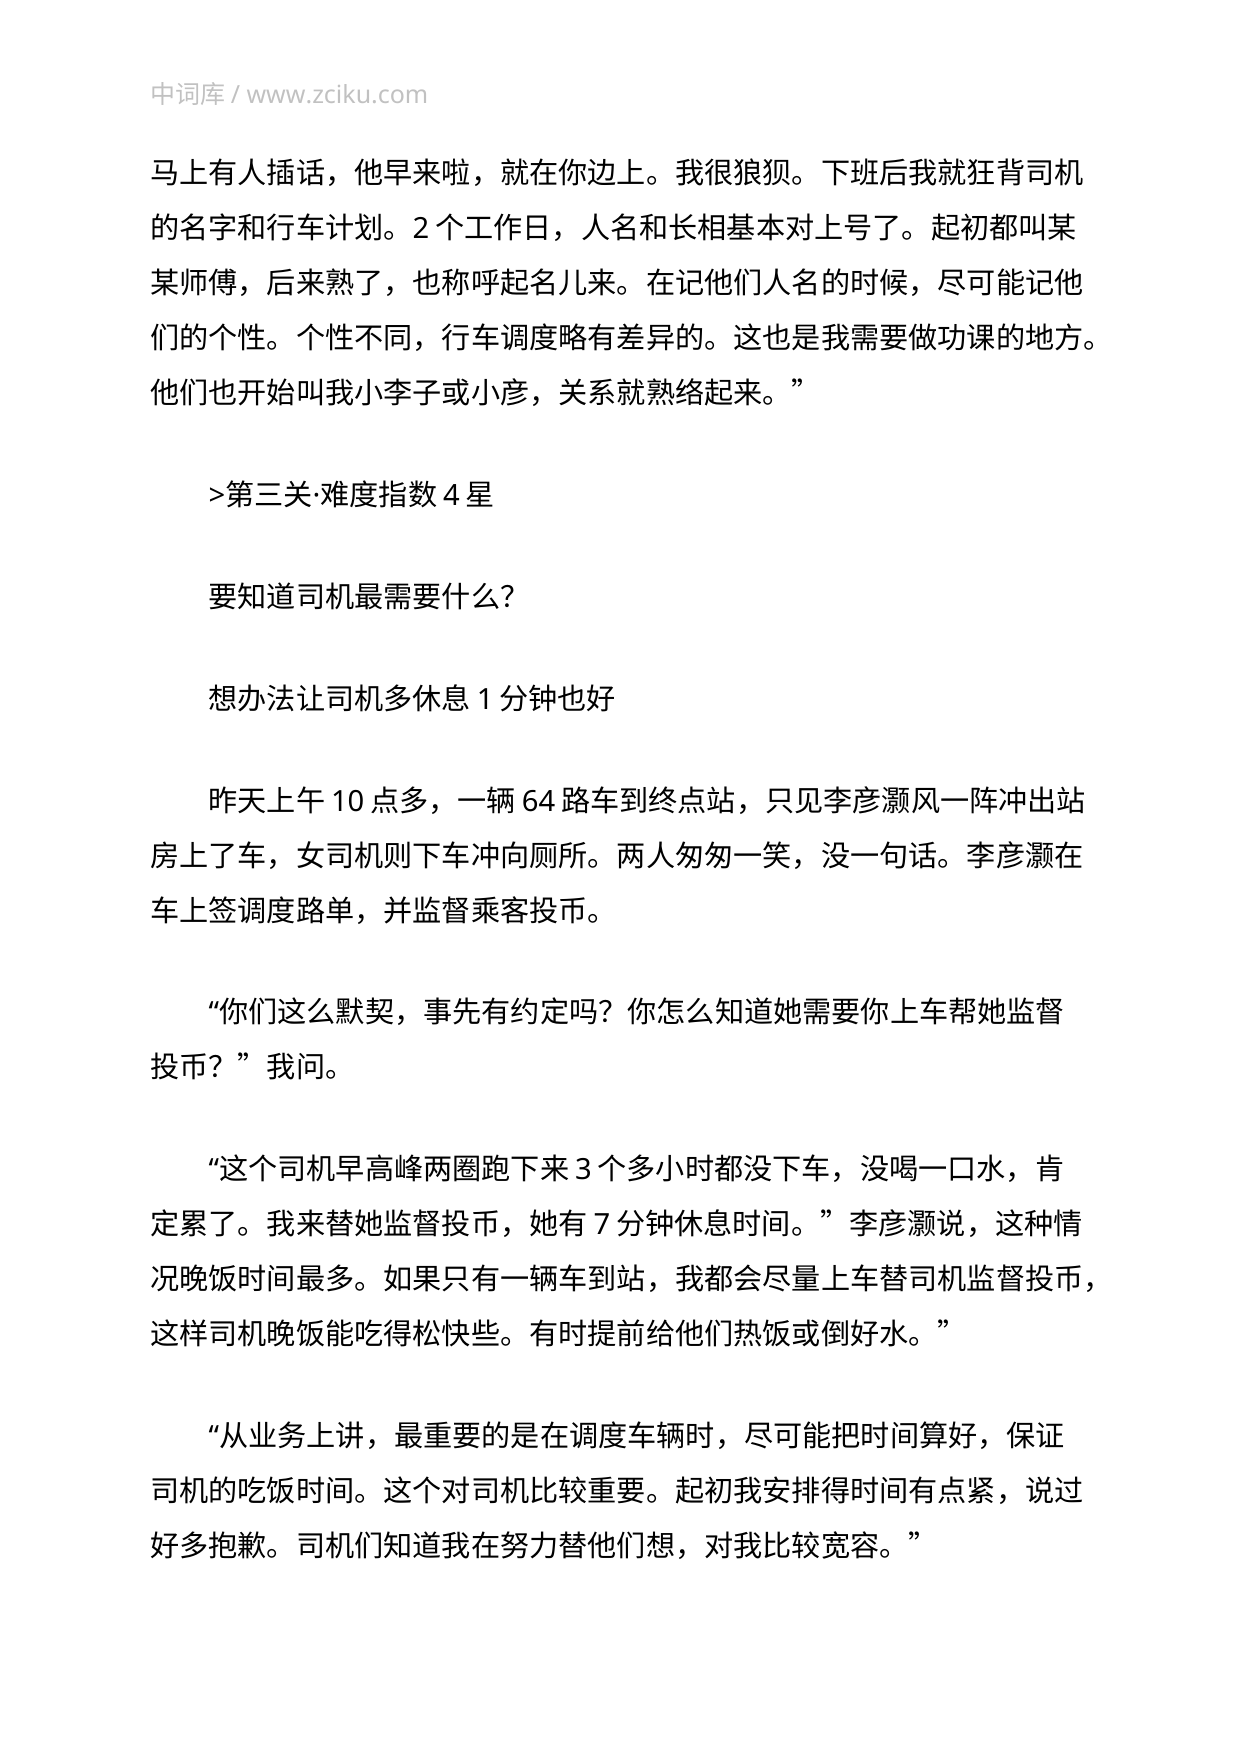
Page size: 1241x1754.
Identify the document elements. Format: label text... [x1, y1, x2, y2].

text 昨天上午10点多，一辆64路车到终点站，只见李彦灏风一阵冲出站房上了车，女司机则下车冲向厕所。两人匆匆一笑，没一句话。李彦灏在车上签调度路单，并监督乘客投币。 [150, 777, 1090, 929]
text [150, 150, 1090, 412]
text 想办法让司机多休息1分钟也好 [150, 675, 1090, 718]
text “从业务上讲，最重要的是在调度车辆时，尽可能把时间算好，保证司机的吃饭时间。这个对司机比较重要。起初我安排得时间有点紧，说过好多抱歉。司机们知道我在努力替他们想，对我比较宽容。” [150, 1412, 1090, 1564]
text >第三关·难度指数4星 [150, 471, 1090, 514]
text “你们这么默契，事先有约定吗？你怎么知道她需要你上车帮她监督投币？”我问。 [150, 989, 1090, 1086]
text “这个司机早高峰两圈跑下来3个多小时都没下车，没喝一口水，肯定累了。我来替她监督投币，她有7分钟休息时间。”李彦灏说，这种情况晚饭时间最多。如果只有一辆车到站，我都会尽量上车替司机监督投币，这样司机晚饭能吃得松快些。有时提前给他们热饭或倒好水。” [150, 1146, 1090, 1353]
text 要知道司机最需要什么？ [150, 573, 1090, 616]
